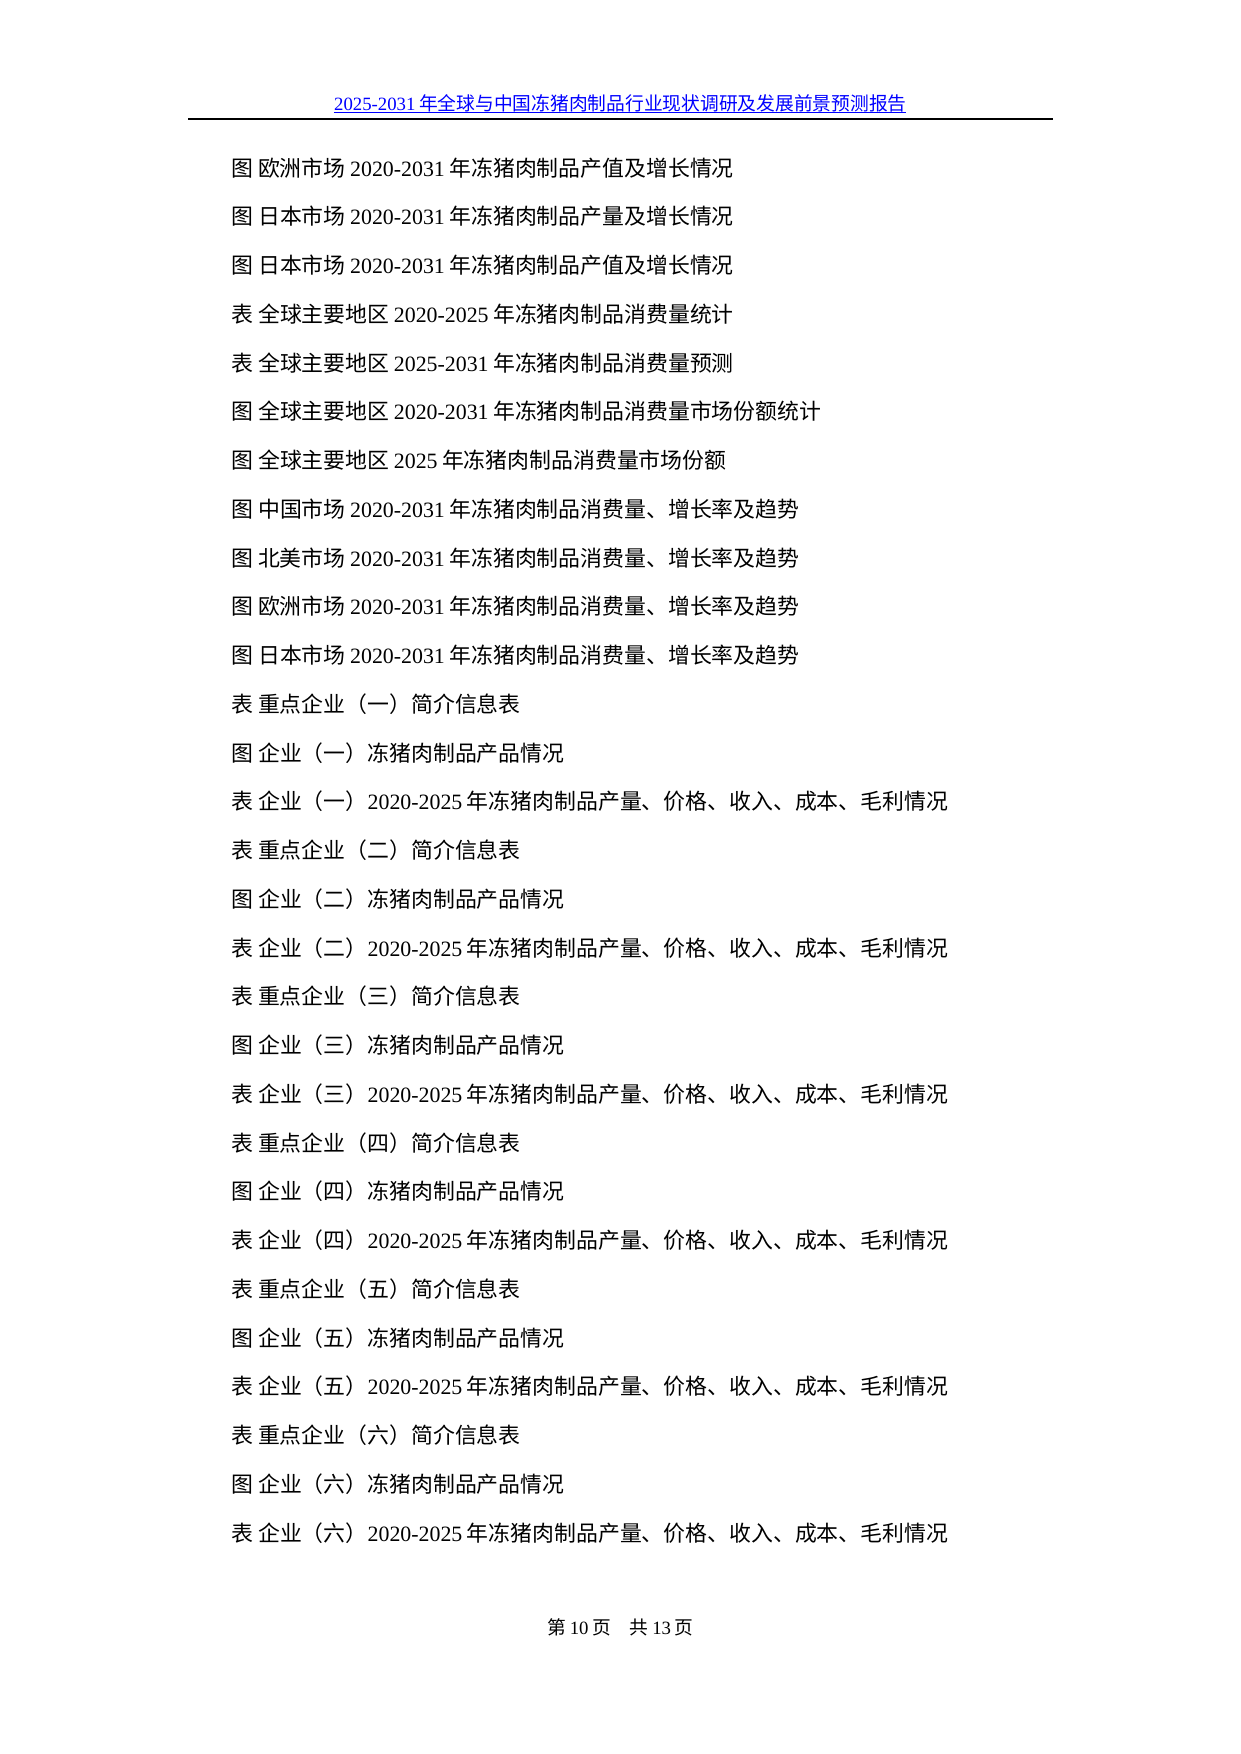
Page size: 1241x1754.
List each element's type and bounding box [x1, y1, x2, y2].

text [187, 150, 1053, 1548]
